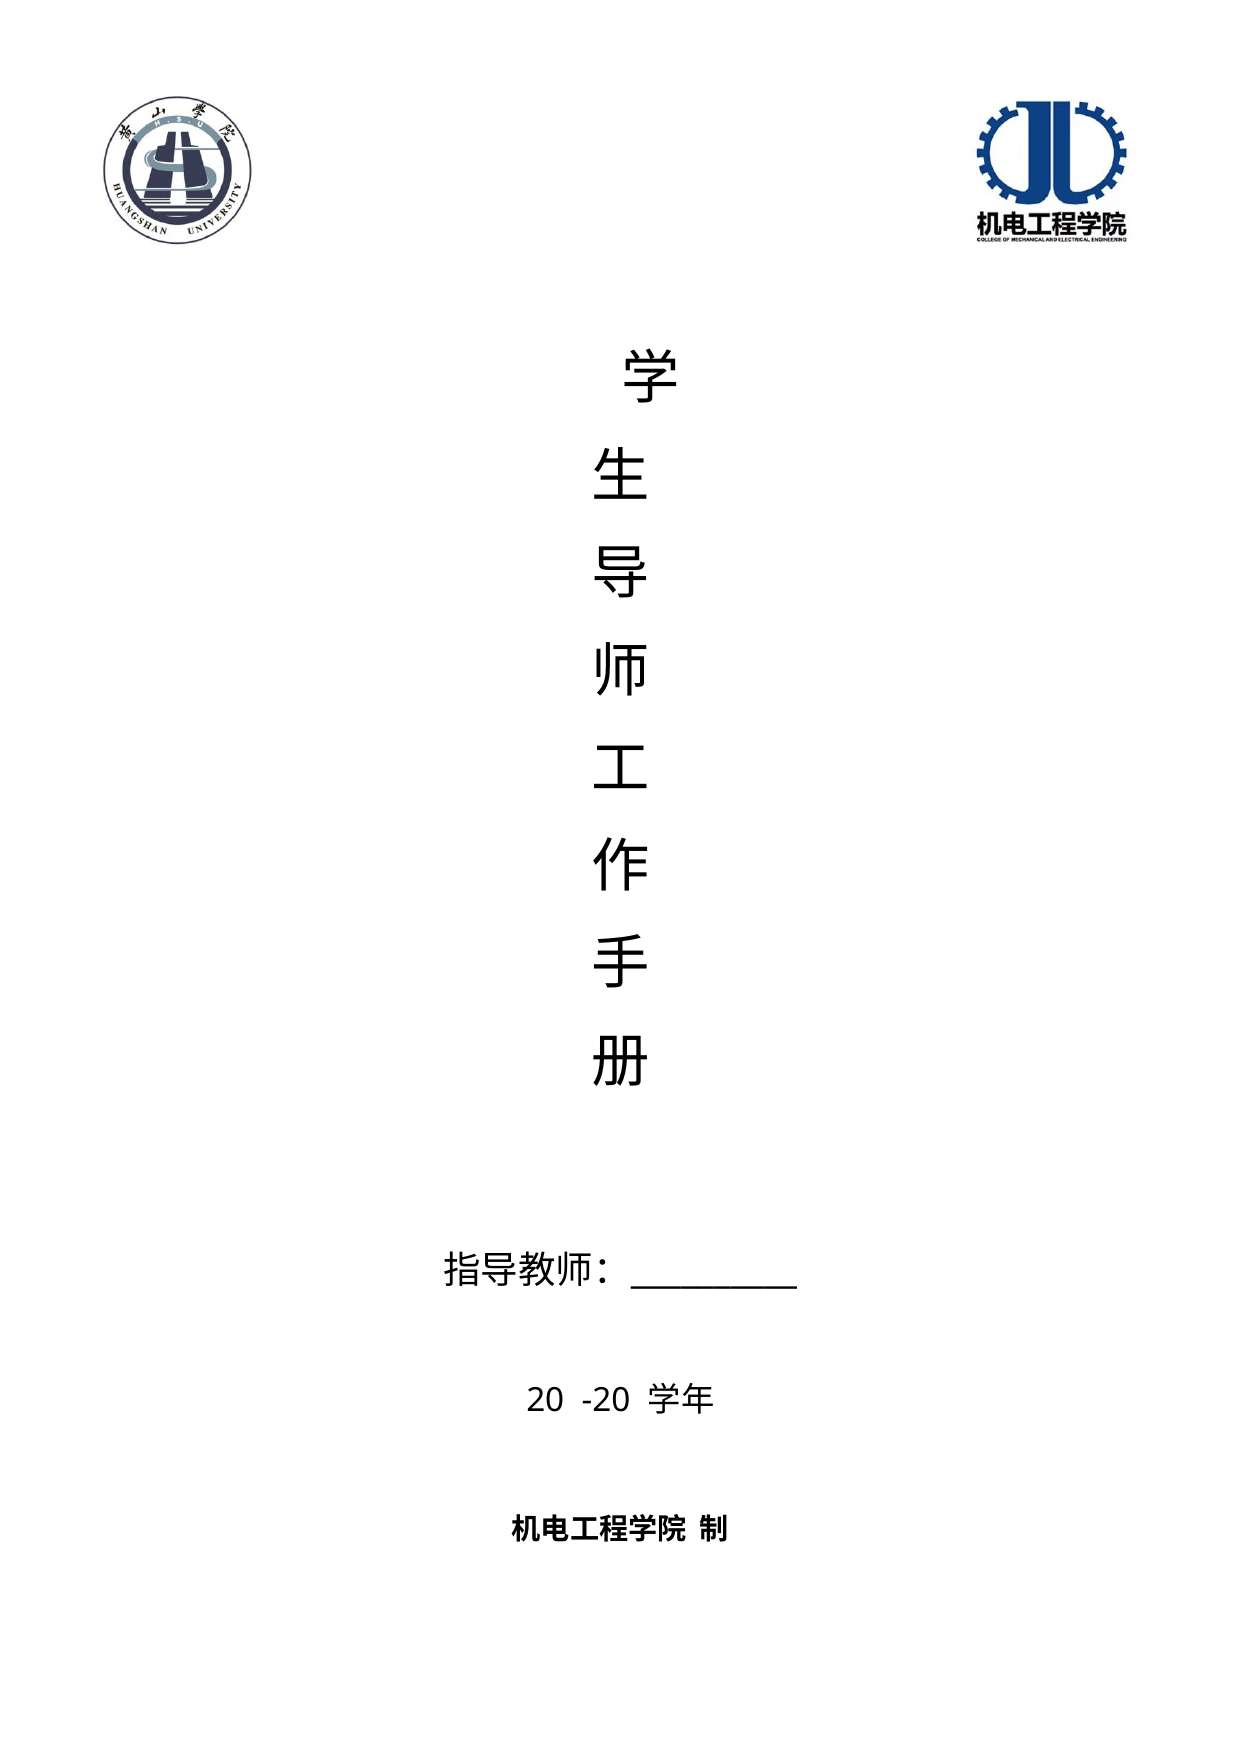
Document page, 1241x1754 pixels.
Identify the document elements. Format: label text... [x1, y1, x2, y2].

text 师 [187, 617, 1053, 714]
picture [99, 90, 258, 249]
picture [960, 88, 1143, 254]
text 作 [187, 812, 1053, 909]
text 册 [187, 1007, 1053, 1104]
text 指导教师：__________ [187, 1234, 1053, 1299]
text 工 [187, 714, 1053, 812]
text 手 [187, 909, 1053, 1007]
text 20 -20 学年 [187, 1364, 1053, 1429]
text 生 [187, 422, 1053, 519]
text 学 [187, 324, 1053, 422]
text 导 [187, 519, 1053, 617]
text 机电工程学院 制 [187, 1494, 1053, 1559]
